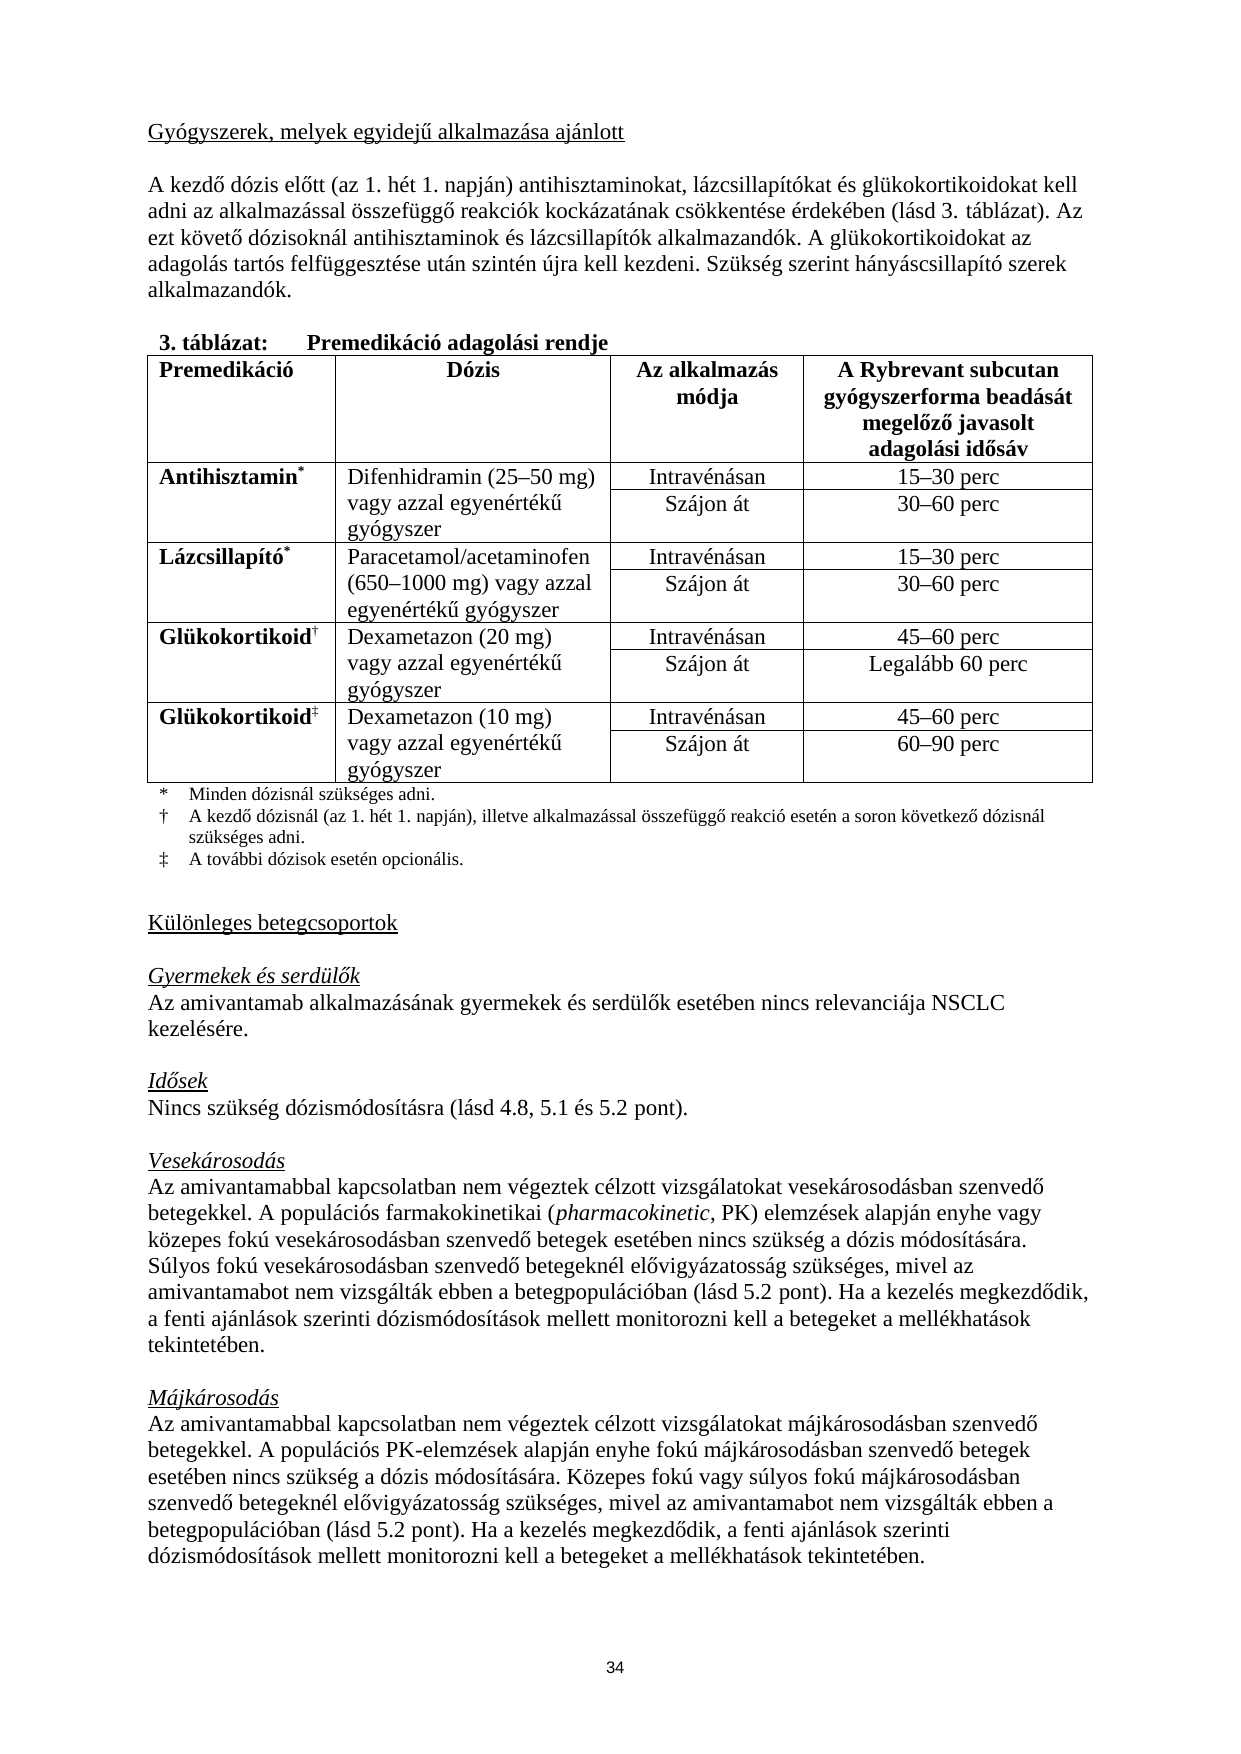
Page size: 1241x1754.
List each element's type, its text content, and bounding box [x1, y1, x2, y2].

text Idősek [148, 1068, 1092, 1094]
table_cell 15–30 perc [804, 463, 1092, 489]
table_cell * Minden dózisnál szükséges adni. † A kezdő dózisnál (az 1. hét 1. napján), illetve alkalmazással összefüggő reakció esetén a soron következő dózisnál szükséges adni. ‡ A további dózisok esetén opcionális. [148, 783, 1093, 883]
table_cell Intravénásan [611, 463, 803, 489]
table_cell Antihisztamin* [148, 463, 335, 542]
table_cell Szájon át [611, 731, 803, 782]
table_cell 60–90 perc [804, 731, 1092, 782]
table_cell Szájon át [611, 650, 803, 702]
table_cell Dexametazon (10 mg) vagy azzal egyenértékű gyógyszer [336, 703, 610, 782]
text Gyógyszerek, melyek egyidejű alkalmazása ajánlott [148, 118, 1092, 144]
table_cell Szájon át [611, 570, 803, 622]
table_cell Dózis [336, 356, 610, 462]
table_cell Paracetamol/acetaminofen (650–1000 mg) vagy azzal egyenértékű gyógyszer [336, 543, 610, 622]
table_cell Glükokortikoid‡ [148, 703, 335, 782]
table_cell Intravénásan [611, 623, 803, 649]
text Az amivantamab alkalmazásának gyermekek és serdülők esetében nincs relevanciája NSCLC kezelésére. [148, 988, 1092, 1041]
table_cell Premedikáció [148, 356, 335, 462]
table_cell Glükokortikoid† [148, 623, 335, 702]
table_cell Intravénásan [611, 703, 803, 729]
text Májkárosodás [148, 1384, 1092, 1410]
table_cell 30–60 perc [804, 570, 1092, 622]
table_cell Lázcsillapító* [148, 543, 335, 622]
text Gyermekek és serdülők [148, 962, 1092, 988]
text A kezdő dózis előtt (az 1. hét 1. napján) antihisztaminokat, lázcsillapítókat és glükokortikoidokat kell adni az alkalmazással összefüggő reakciók kockázatának csökkentése érdekében (lásd 3. táblázat). Az ezt követő dózisoknál antihisztaminok és lázcsillapítók alkalmazandók. A glükokortikoidokat az adagolás tartós felfüggesztése után szintén újra kell kezdeni. Szükség szerint hányáscsillapító szerek alkalmazandók. [148, 171, 1092, 303]
text Vesekárosodás [148, 1147, 1092, 1173]
table_cell Dexametazon (20 mg) vagy azzal egyenértékű gyógyszer [336, 623, 610, 702]
table_cell 45–60 perc [804, 623, 1092, 649]
text Az amivantamabbal kapcsolatban nem végeztek célzott vizsgálatokat májkárosodásban szenvedő betegekkel. A populációs PK-elemzések alapján enyhe fokú májkárosodásban szenvedő betegek esetében nincs szükség a dózis módosítására. Közepes fokú vagy súlyos fokú májkárosodásban szenvedő betegeknél elővigyázatosság szükséges, mivel az amivantamabot nem vizsgálták ebben a betegpopulációban (lásd 5.2 pont). Ha a kezelés megkezdődik, a fenti ajánlások szerinti dózismódosítások mellett monitorozni kell a betegeket a mellékhatások tekintetében. [148, 1410, 1092, 1568]
table_cell A Rybrevant subcutan gyógyszerforma beadását megelőző javasolt adagolási idősáv [804, 356, 1092, 462]
table_cell 45–60 perc [804, 703, 1092, 729]
table_header 3. táblázat: Premedikáció adagolási rendje [148, 329, 1093, 355]
table_cell 15–30 perc [804, 543, 1092, 569]
text Különleges betegcsoportok [148, 909, 1092, 936]
table_cell 30–60 perc [804, 490, 1092, 542]
table_cell Szájon át [611, 490, 803, 542]
text Az amivantamabbal kapcsolatban nem végeztek célzott vizsgálatokat vesekárosodásban szenvedő betegekkel. A populációs farmakokinetikai (pharmacokinetic, PK) elemzések alapján enyhe vagy közepes fokú vesekárosodásban szenvedő betegek esetében nincs szükség a dózis módosítására. Súlyos fokú vesekárosodásban szenvedő betegeknél elővigyázatosság szükséges, mivel az amivantamabot nem vizsgálták ebben a betegpopulációban (lásd 5.2 pont). Ha a kezelés megkezdődik, a fenti ajánlások szerinti dózismódosítások mellett monitorozni kell a betegeket a mellékhatások tekintetében. [148, 1173, 1092, 1357]
table_cell Az alkalmazás módja [611, 356, 803, 462]
table_cell Difenhidramin (25–50 mg) vagy azzal egyenértékű gyógyszer [336, 463, 610, 542]
table_cell Legalább 60 perc [804, 650, 1092, 702]
text Nincs szükség dózismódosításra (lásd 4.8, 5.1 és 5.2 pont). [148, 1094, 1092, 1120]
table_cell Intravénásan [611, 543, 803, 569]
